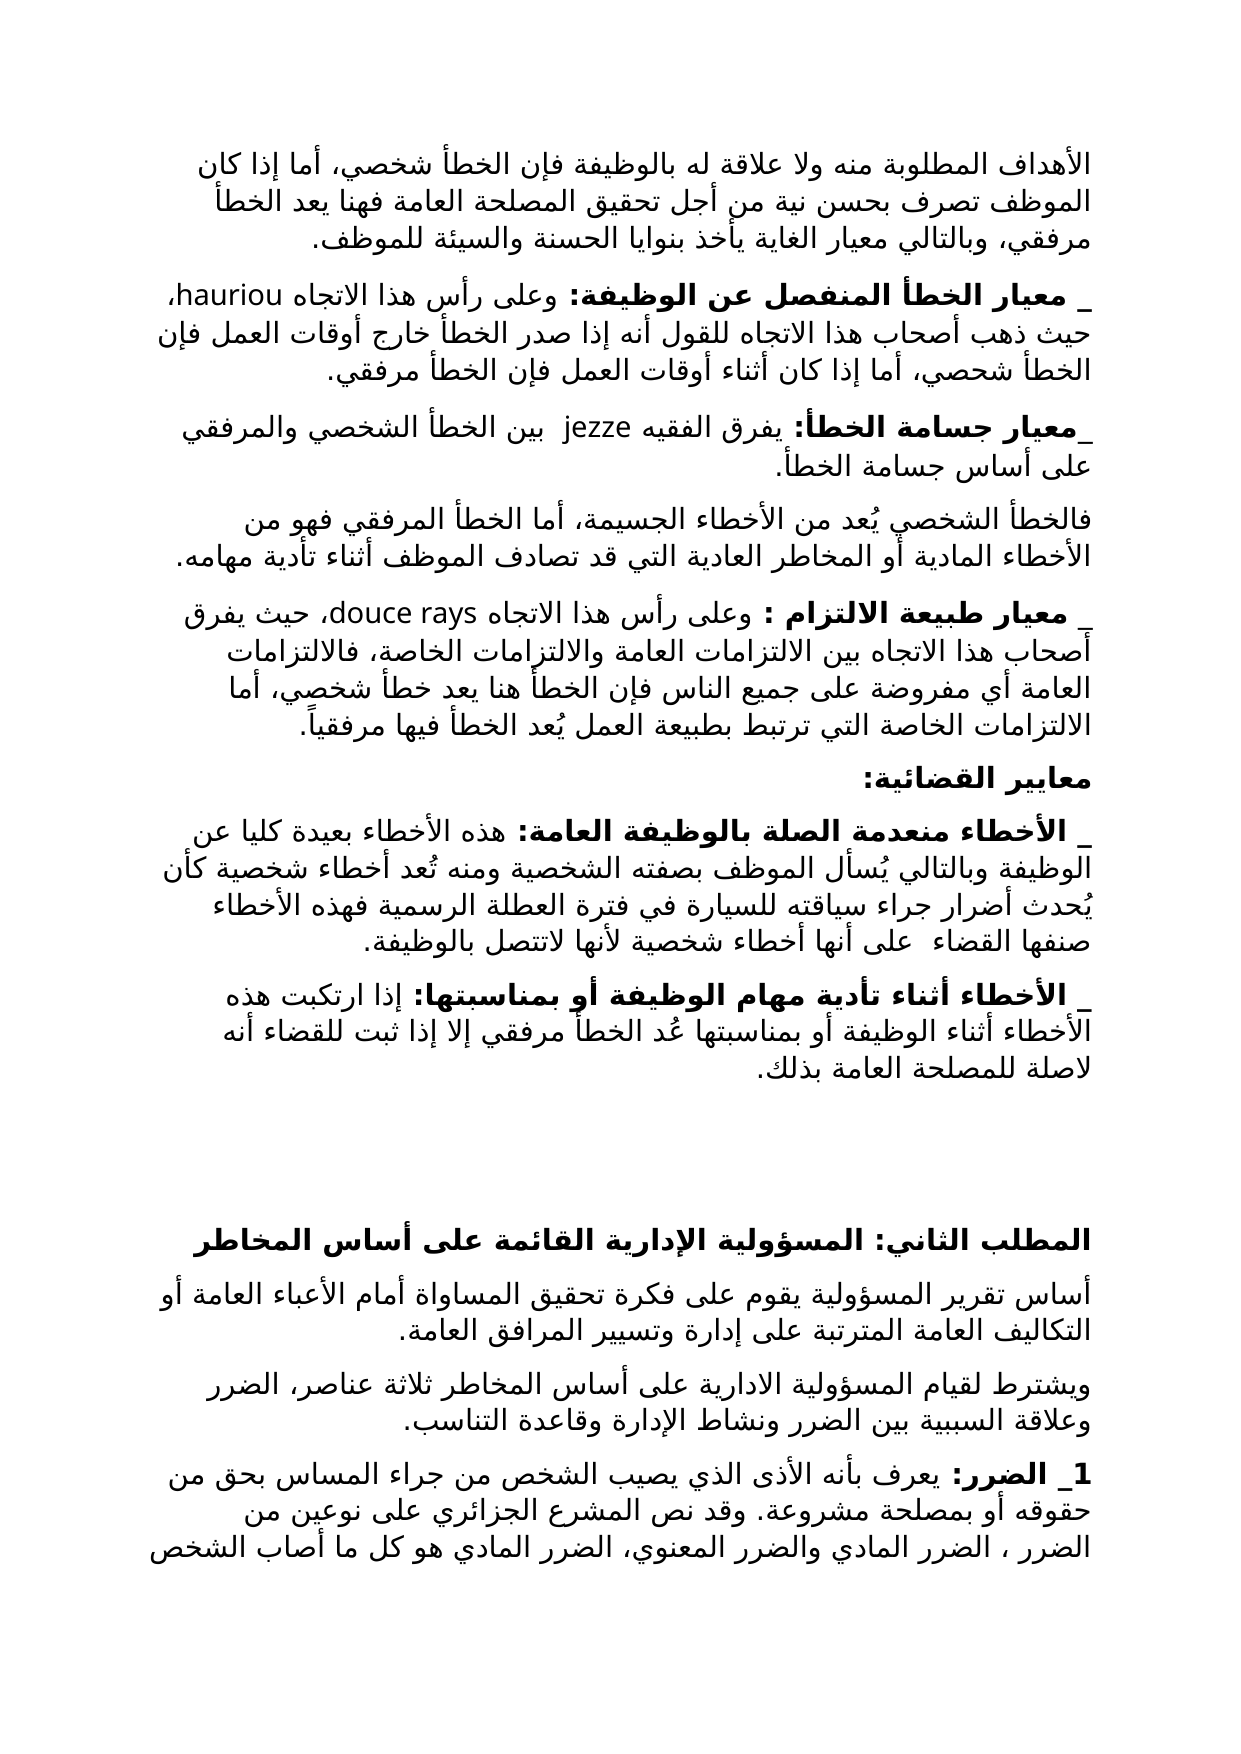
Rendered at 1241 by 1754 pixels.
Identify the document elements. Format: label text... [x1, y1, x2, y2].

text ويشترط لقيام المسؤولية الادارية على أساس المخاطر ثلاثة عناصر، الضرر وعلاقة السببية بين الضرر ونشاط الإدارة وقاعدة التناسب. [148, 1367, 1093, 1438]
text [148, 1457, 1093, 1564]
text _معيار جسامة الخطأ: يفرق الفقيه jezze بين الخطأ الشخصي والمرفقي على أساس جسامة الخطأ. [148, 407, 1093, 483]
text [148, 148, 1093, 255]
text أساس تقرير المسؤولية يقوم على فكرة تحقيق المساواة أمام الأعباء العامة أو التكاليف العامة المترتبة على إدارة وتسيير المرافق العامة. [148, 1277, 1093, 1348]
text _ الأخطاء منعدمة الصلة بالوظيفة العامة: هذه الأخطاء بعيدة كليا عن الوظيفة وبالتالي يُسأل الموظف بصفته الشخصية ومنه تُعد أخطاء شخصية كأن يُحدث أضرار جراء سياقته للسيارة في فترة العطلة الرسمية فهذه الأخطاء صنفها القضاء على أنها أخطاء شخصية لأنها لاتتصل بالوظيفة. [148, 815, 1093, 959]
text _ الأخطاء أثناء تأدية مهام الوظيفة أو بمناسبتها: إذا ارتكبت هذه الأخطاء أثناء الوظيفة أو بمناسبتها عُد الخطأ مرفقي إلا إذا ثبت للقضاء أنه لاصلة للمصلحة العامة بذلك. [148, 978, 1093, 1085]
text فالخطأ الشخصي يُعد من الأخطاء الجسيمة، أما الخطأ المرفقي فهو من الأخطاء المادية أو المخاطر العادية التي قد تصادف الموظف أثناء تأدية مهامه. [148, 502, 1093, 573]
text _ معيار طبيعة الالتزام : وعلى رأس هذا الاتجاه douce rays، حيث يفرق أصحاب هذا الاتجاه بين الالتزامات العامة والالتزامات الخاصة، فالالتزامات العامة أي مفروضة على جميع الناس فإن الخطأ هنا يعد خطأ شخصي، أما الالتزامات الخاصة التي ترتبط بطبيعة العمل يُعد الخطأ فيها مرفقياً. [148, 592, 1093, 742]
text معايير القضائية: [148, 761, 1093, 795]
text _ معيار الخطأ المنفصل عن الوظيفة: وعلى رأس هذا الاتجاه hauriou، حيث ذهب أصحاب هذا الاتجاه للقول أنه إذا صدر الخطأ خارج أوقات العمل فإن الخطأ شحصي، أما إذا كان أثناء أوقات العمل فإن الخطأ مرفقي. [148, 274, 1093, 387]
text المطلب الثاني: المسؤولية الإدارية القائمة على أساس المخاطر [148, 1224, 1093, 1258]
